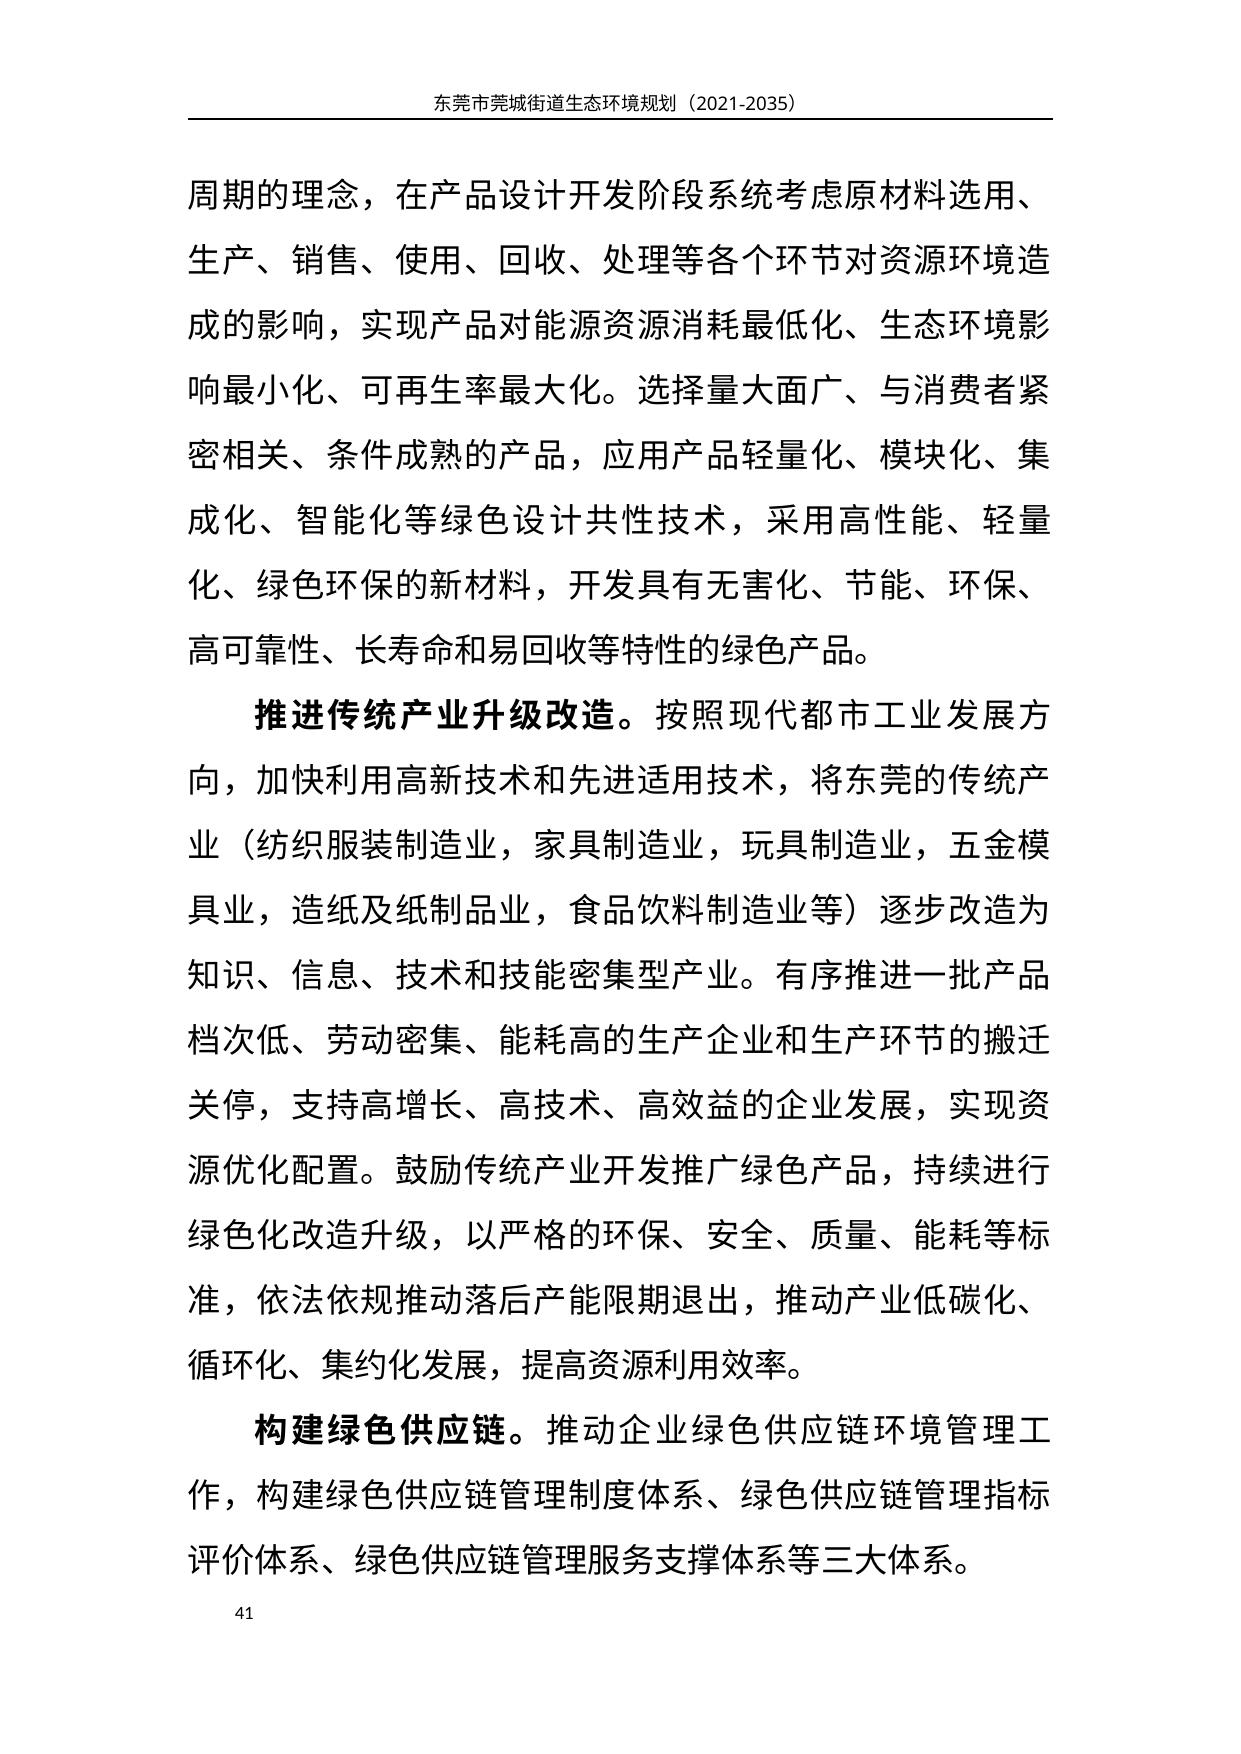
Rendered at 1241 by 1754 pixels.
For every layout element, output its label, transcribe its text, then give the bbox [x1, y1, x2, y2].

text 推进传统产业升级改造。按照现代都市工业发展方向，加快利用高新技术和先进适用技术，将东莞的传统产业（纺织服装制造业，家具制造业，玩具制造业，五金模具业，造纸及纸制品业，食品饮料制造业等）逐步改造为知识、信息、技术和技能密集型产业。有序推进一批产品档次低、劳动密集、能耗高的生产企业和生产环节的搬迁关停，支持高增长、高技术、高效益的企业发展，实现资源优化配置。鼓励传统产业开发推广绿色产品，持续进行绿色化改造升级，以严格的环保、安全、质量、能耗等标准，依法依规推动落后产能限期退出，推动产业低碳化、循环化、集约化发展，提高资源利用效率。 [187, 681, 1053, 1396]
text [187, 161, 1053, 681]
text 构建绿色供应链。推动企业绿色供应链环境管理工作，构建绿色供应链管理制度体系、绿色供应链管理指标评价体系、绿色供应链管理服务支撑体系等三大体系。 [187, 1396, 1053, 1591]
